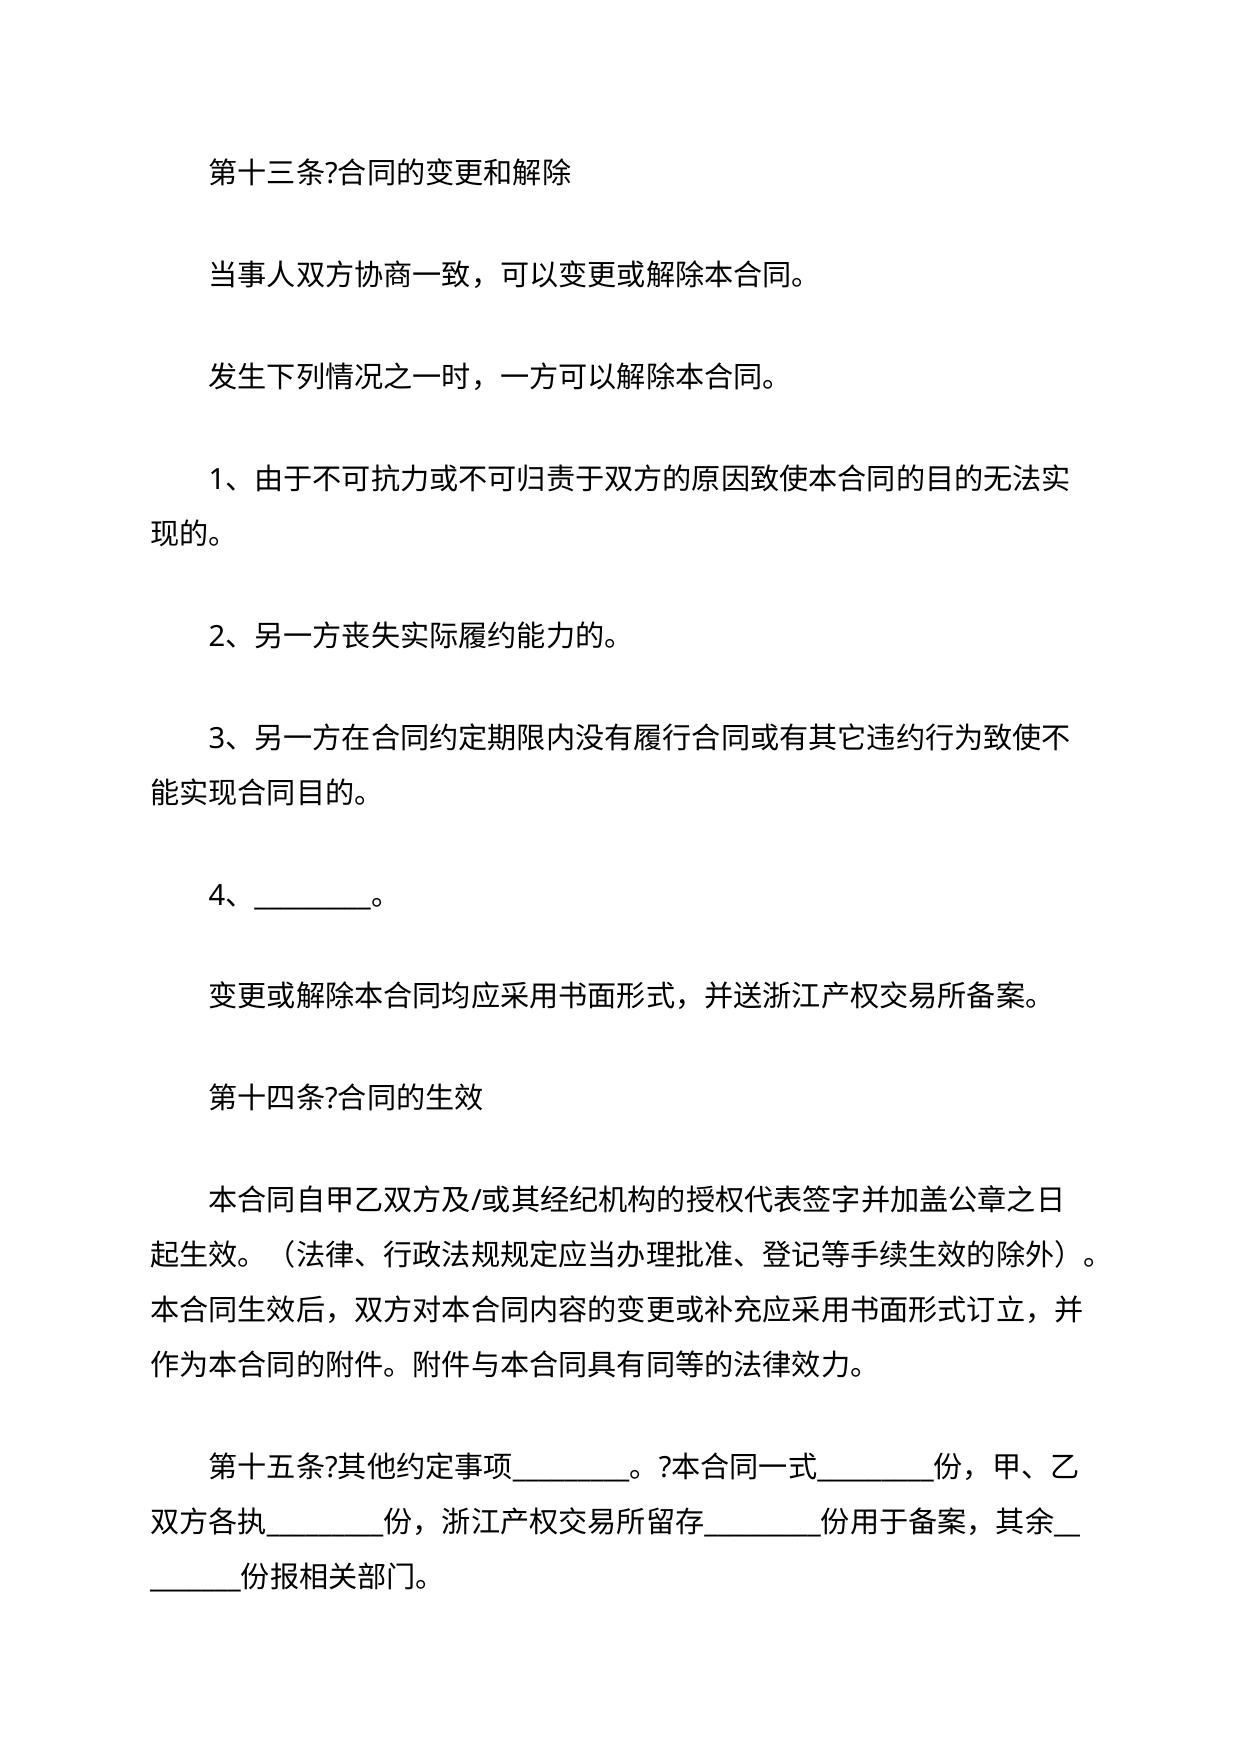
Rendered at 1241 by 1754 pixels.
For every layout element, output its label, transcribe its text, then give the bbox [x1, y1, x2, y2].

text 3、另一方在合同约定期限内没有履行合同或有其它违约行为致使不能实现合同目的。 [150, 714, 1090, 812]
text 第十三条?合同的变更和解除 [150, 150, 1090, 192]
text 发生下列情况之一时，一方可以解除本合同。 [150, 354, 1090, 396]
text 变更或解除本合同均应采用书面形式，并送浙江产权交易所备案。 [150, 973, 1090, 1015]
text 1、由于不可抗力或不可归责于双方的原因致使本合同的目的无法实现的。 [150, 456, 1090, 553]
text 第十五条?其他约定事项_________。?本合同一式_________份，甲、乙双方各执_________份，浙江产权交易所留存_________份用于备案，其余_________份报相关部门。 [150, 1443, 1090, 1596]
text 当事人双方协商一致，可以变更或解除本合同。 [150, 252, 1090, 294]
text 2、另一方丧失实际履约能力的。 [150, 612, 1090, 655]
text 本合同自甲乙双方及/或其经纪机构的授权代表签字并加盖公章之日起生效。（法律、行政法规规定应当办理批准、登记等手续生效的除外）。本合同生效后，双方对本合同内容的变更或补充应采用书面形式订立，并作为本合同的附件。附件与本合同具有同等的法律效力。 [150, 1177, 1090, 1384]
text 第十四条?合同的生效 [150, 1075, 1090, 1117]
text 4、_________。 [150, 871, 1090, 913]
